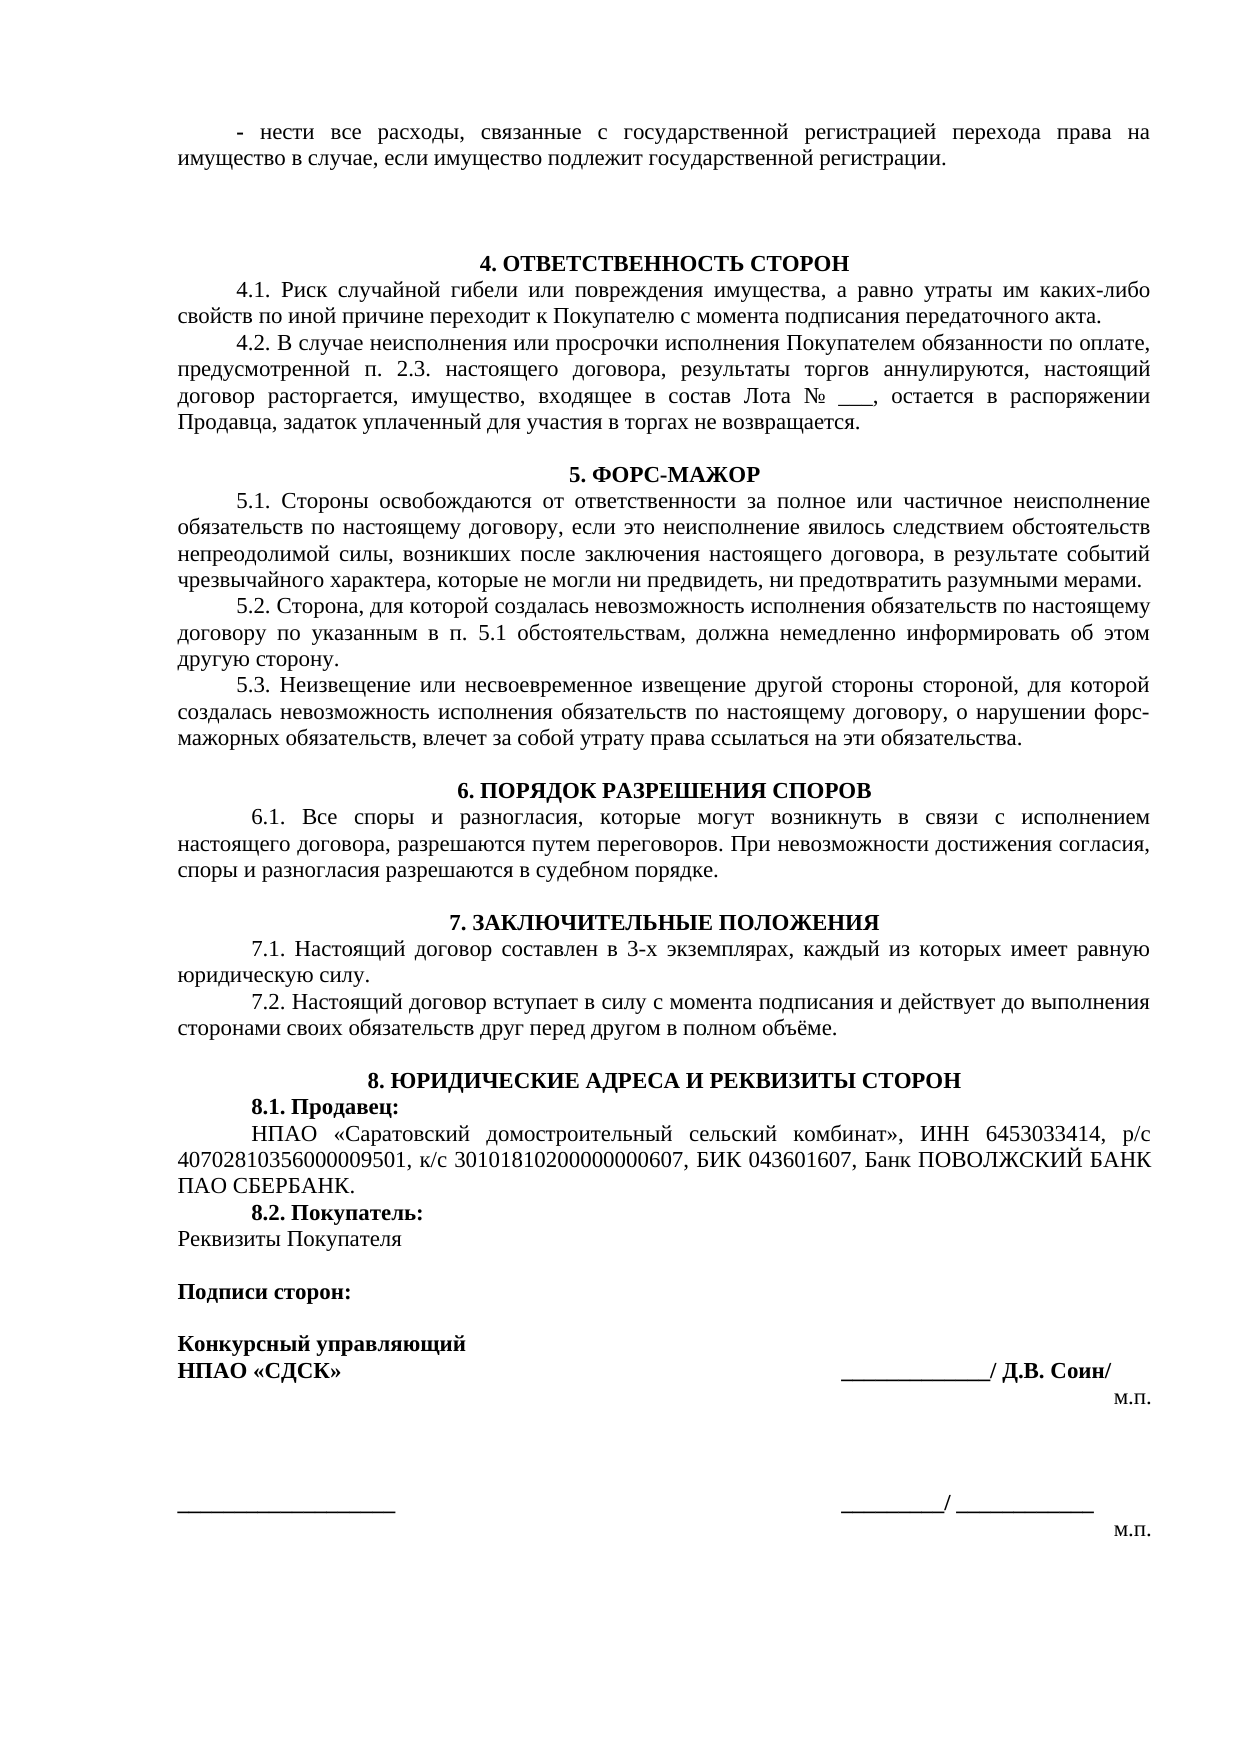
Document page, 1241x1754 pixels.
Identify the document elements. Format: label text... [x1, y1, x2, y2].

text 5.1. Стороны освобождаются от ответственности за полное или частичное неисполнение обязательств по настоящему договору, если это неисполнение явилось следствием обстоятельств непреодолимой силы, возникших после заключения настоящего договора, в результате событий чрезвычайного характера, которые не могли ни предвидеть, ни предотвратить разумными мерами. [177, 487, 1152, 592]
text ___________________ _________/ ____________ [177, 1488, 1152, 1515]
text 5. ФОРС-МАЖОР [140, 461, 1152, 487]
text 8. ЮРИДИЧЕСКИЕ АДРЕСА И РЕКВИЗИТЫ СТОРОН [140, 1067, 1152, 1093]
text НПАО «СДСК» _____________/ Д.В. Соин/ [177, 1357, 1152, 1383]
text Реквизиты Покупателя [177, 1225, 1152, 1251]
text 4.1. Риск случайной гибели или повреждения имущества, а равно утраты им каких-либо свойств по иной причине переходит к Покупателю с момента подписания передаточного акта. [177, 276, 1152, 329]
text м.п. [177, 1515, 1152, 1541]
text 5.2. Сторона, для которой создалась невозможность исполнения обязательств по настоящему договору по указанным в п. 5.1 обстоятельствам, должна немедленно информировать об этом другую сторону. [177, 592, 1152, 672]
text 8.1. Продавец: [177, 1093, 1152, 1119]
text 7.2. Настоящий договор вступает в силу с момента подписания и действует до выполнения сторонами своих обязательств друг перед другом в полном объёме. [177, 988, 1152, 1041]
text 7.1. Настоящий договор составлен в 3-х экземплярах, каждый из которых имеет равную юридическую силу. [177, 935, 1152, 988]
text Подписи сторон: [177, 1278, 1152, 1304]
text - нести все расходы, связанные с государственной регистрацией перехода права на имущество в случае, если имущество подлежит государственной регистрации. [177, 118, 1152, 171]
text 8.2. Покупатель: [177, 1199, 1152, 1225]
text м.п. [177, 1383, 1152, 1409]
text Конкурсный управляющий [177, 1330, 1152, 1357]
text 4. ОТВЕТСТВЕННОСТЬ СТОРОН [140, 250, 1152, 276]
text 4.2. В случае неисполнения или просрочки исполнения Покупателем обязанности по оплате, предусмотренной п. 2.3. настоящего договора, результаты торгов аннулируются, настоящий договор расторгается, имущество, входящее в состав Лота № ___, остается в распоряжении Продавца, задаток уплаченный для участия в торгах не возвращается. [177, 329, 1152, 434]
text 6.1. Все споры и разногласия, которые могут возникнуть в связи с исполнением настоящего договора, разрешаются путем переговоров. При невозможности достижения согласия, споры и разногласия разрешаются в судебном порядке. [177, 803, 1152, 882]
text 5.3. Неизвещение или несвоевременное извещение другой стороны стороной, для которой создалась невозможность исполнения обязательств по настоящему договору, о нарушении форс-мажорных обязательств, влечет за собой утрату права ссылаться на эти обязательства. [177, 672, 1152, 751]
text 6. ПОРЯДОК РАЗРЕШЕНИЯ СПОРОВ [140, 777, 1152, 803]
text 7. ЗАКЛЮЧИТЕЛЬНЫЕ ПОЛОЖЕНИЯ [140, 909, 1152, 935]
text НПАО «Саратовский домостроительный сельский комбинат», ИНН 6453033414, р/с 40702810356000009501, к/с 30101810200000000607, БИК 043601607, Банк ПОВОЛЖСКИЙ БАНК ПАО СБЕРБАНК. [177, 1119, 1152, 1199]
